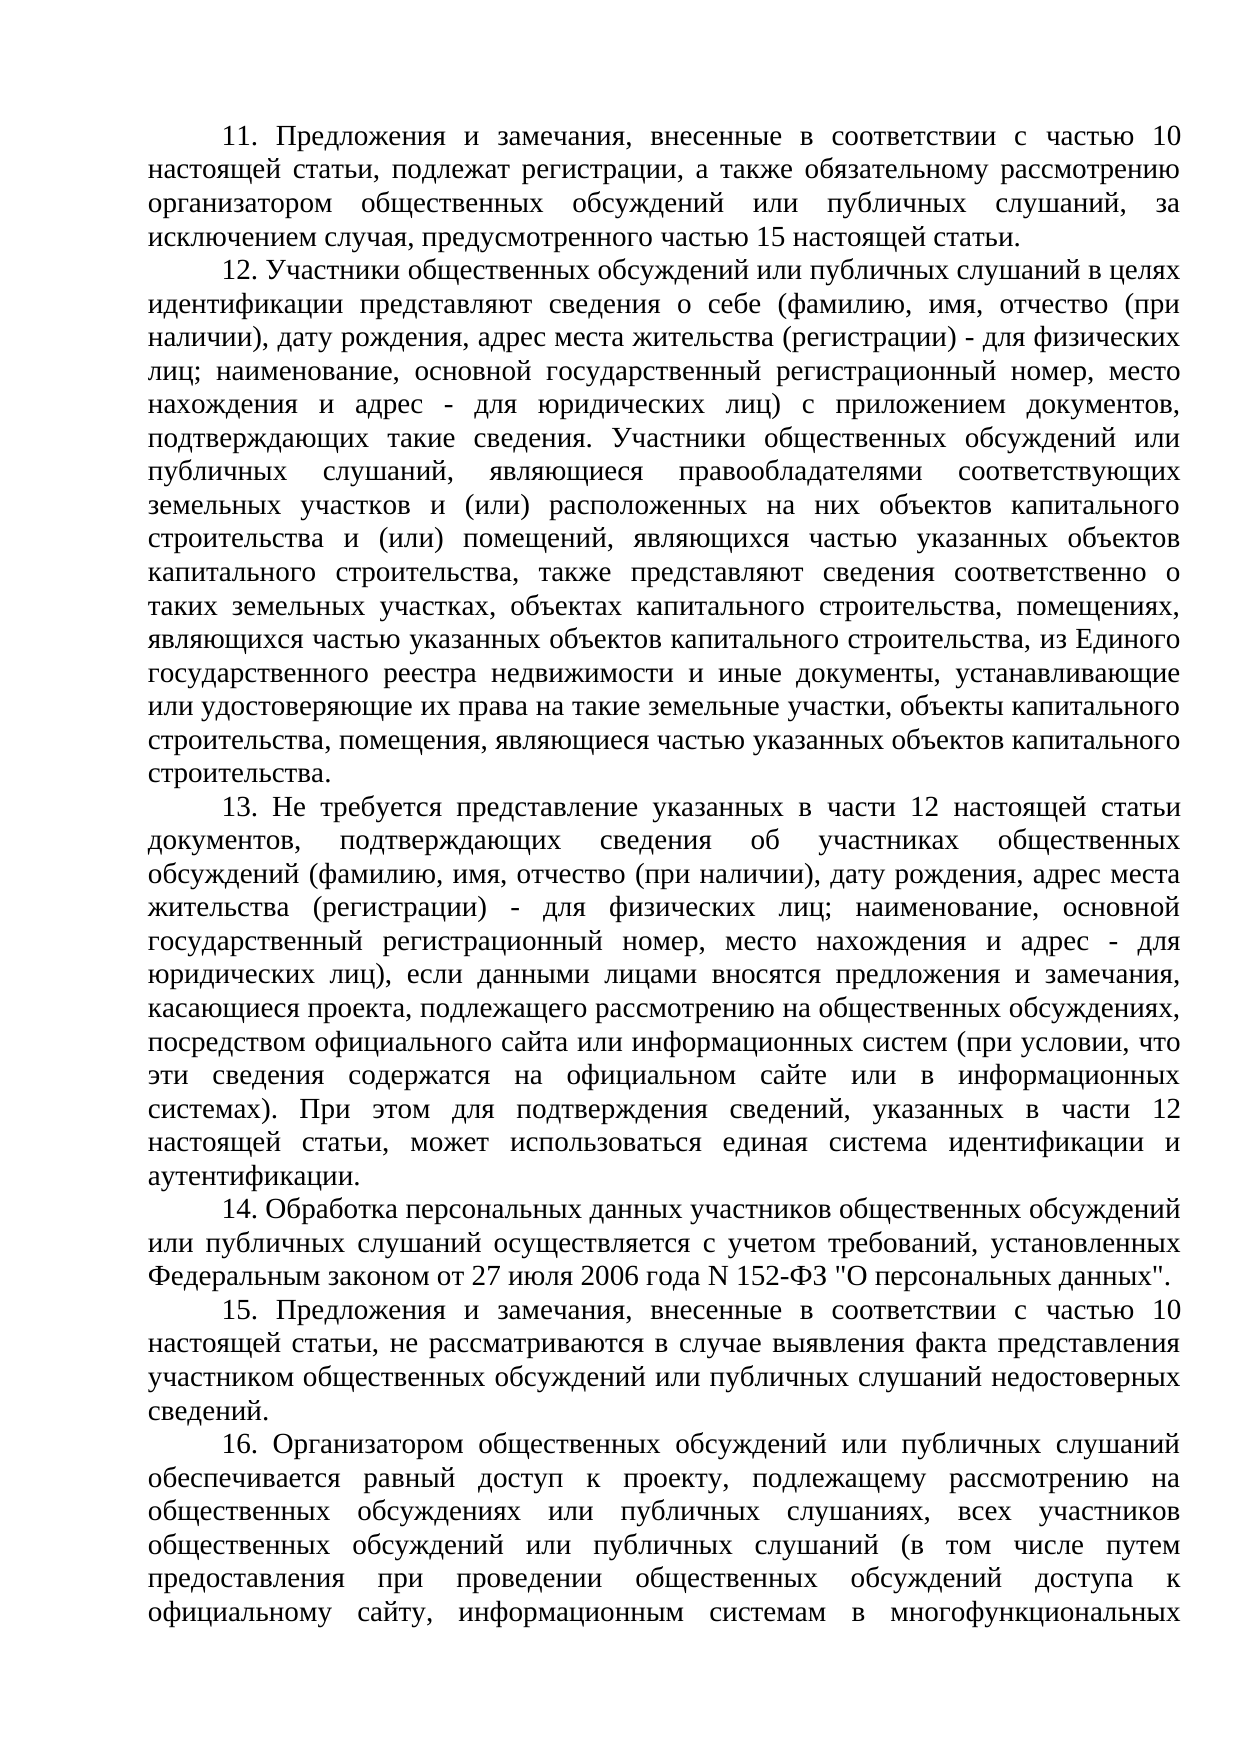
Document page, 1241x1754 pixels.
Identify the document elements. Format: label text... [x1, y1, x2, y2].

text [148, 1426, 1181, 1627]
text 15. Предложения и замечания, внесенные в соответствии с частью 10 настоящей статьи, не рассматриваются в случае выявления факта представления участником общественных обсуждений или публичных слушаний недостоверных сведений. [148, 1292, 1181, 1426]
text 11. Предложения и замечания, внесенные в соответствии с частью 10 настоящей статьи, подлежат регистрации, а также обязательному рассмотрению организатором общественных обсуждений или публичных слушаний, за исключением случая, предусмотренного частью 15 настоящей статьи. [148, 118, 1181, 252]
text 12. Участники общественных обсуждений или публичных слушаний в целях идентификации представляют сведения о себе (фамилию, имя, отчество (при наличии), дату рождения, адрес места жительства (регистрации) - для физических лиц; наименование, основной государственный регистрационный номер, место нахождения и адрес - для юридических лиц) с приложением документов, подтверждающих такие сведения. Участники общественных обсуждений или публичных слушаний, являющиеся правообладателями соответствующих земельных участков и (или) расположенных на них объектов капитального строительства и (или) помещений, являющихся частью указанных объектов капитального строительства, также представляют сведения соответственно о таких земельных участках, объектах капитального строительства, помещениях, являющихся частью указанных объектов капитального строительства, из Единого государственного реестра недвижимости и иные документы, устанавливающие или удостоверяющие их права на такие земельные участки, объекты капитального строительства, помещения, являющиеся частью указанных объектов капитального строительства. [148, 252, 1181, 789]
text 14. Обработка персональных данных участников общественных обсуждений или публичных слушаний осуществляется с учетом требований, установленных Федеральным законом от 27 июля 2006 года N 152-ФЗ "О персональных данных". [148, 1191, 1181, 1292]
text 13. Не требуется представление указанных в части 12 настоящей статьи документов, подтверждающих сведения об участниках общественных обсуждений (фамилию, имя, отчество (при наличии), дату рождения, адрес места жительства (регистрации) - для физических лиц; наименование, основной государственный регистрационный номер, место нахождения и адрес - для юридических лиц), если данными лицами вносятся предложения и замечания, касающиеся проекта, подлежащего рассмотрению на общественных обсуждениях, посредством официального сайта или информационных систем (при условии, что эти сведения содержатся на официальном сайте или в информационных системах). При этом для подтверждения сведений, указанных в части 12 настоящей статьи, может использоваться единая система идентификации и аутентификации. [148, 789, 1181, 1191]
